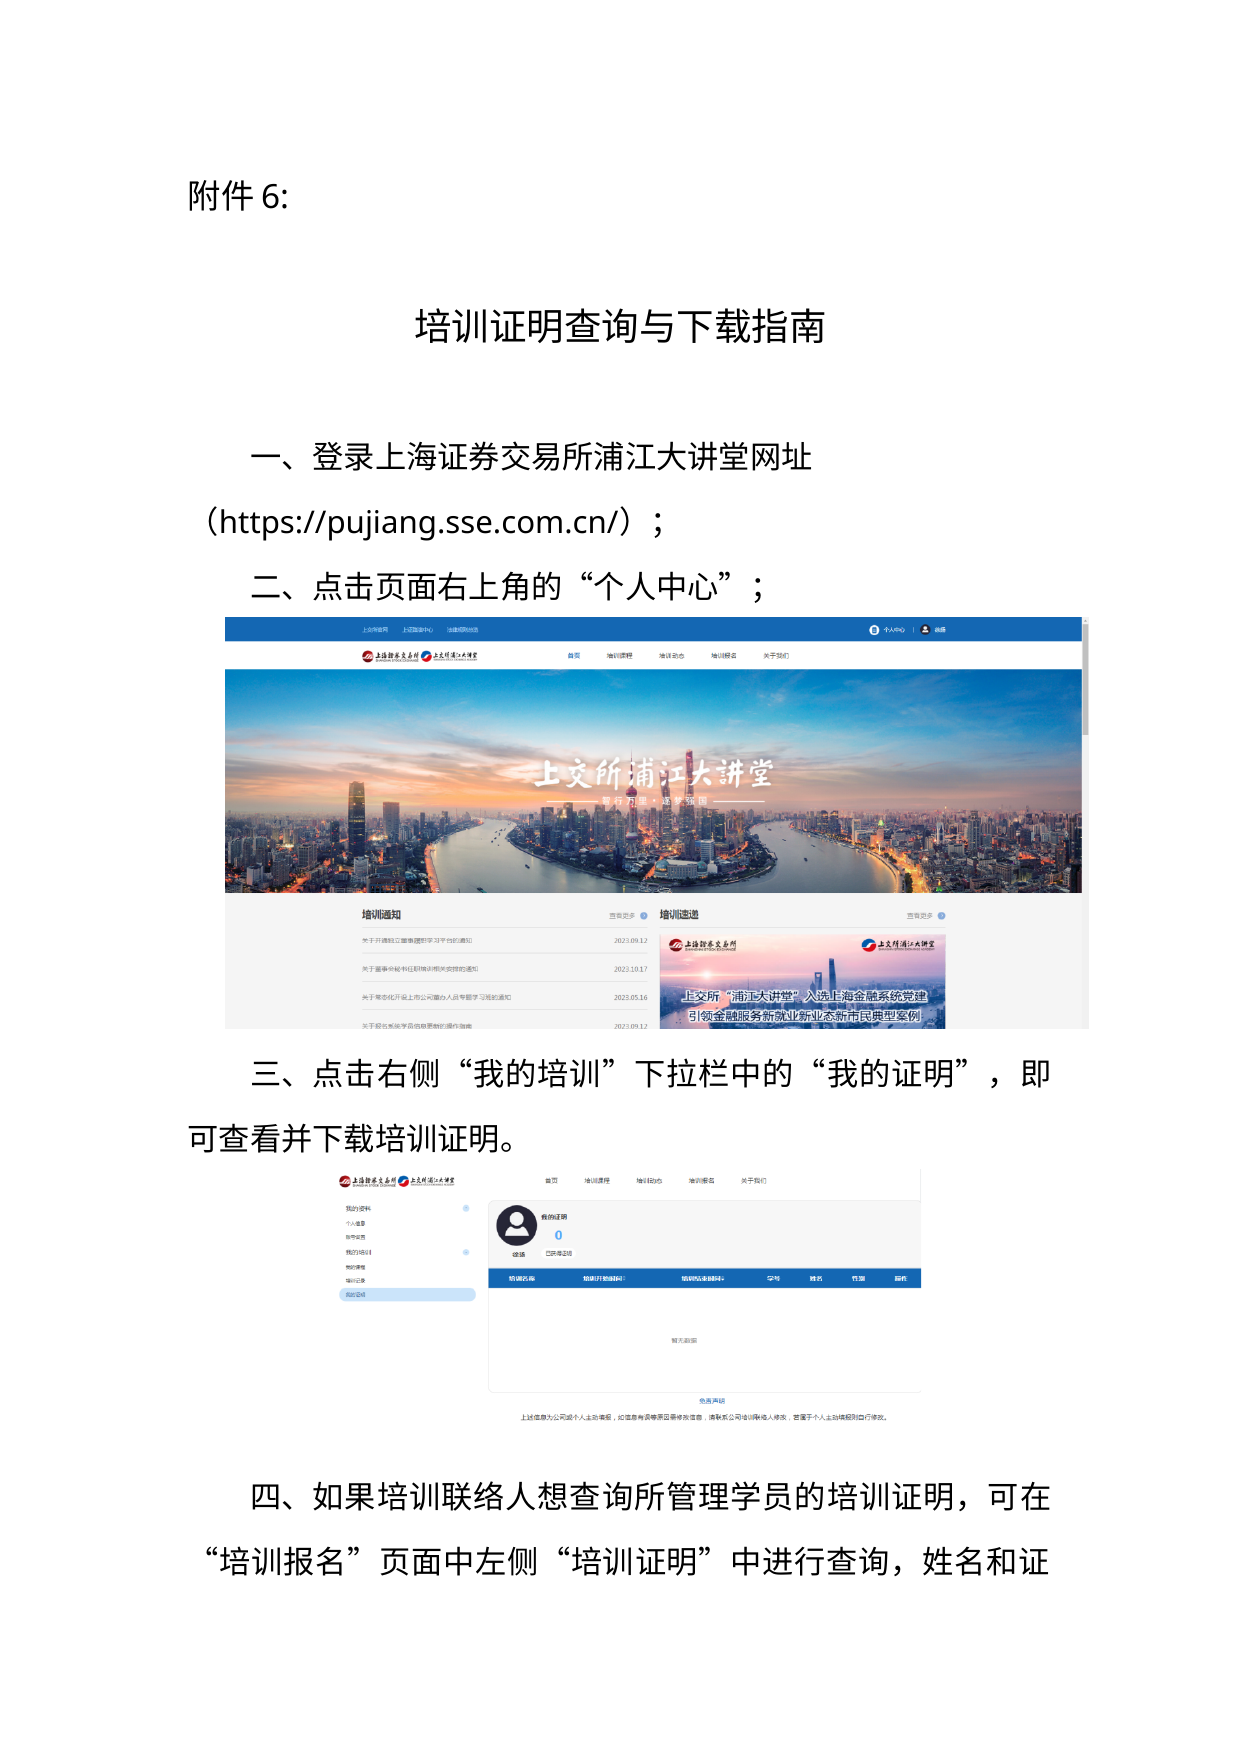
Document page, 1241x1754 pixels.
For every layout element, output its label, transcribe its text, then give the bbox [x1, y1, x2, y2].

subtitle 登录上海证券交易所浦江大讲堂网址 [187, 422, 1053, 487]
subtitle 附件6: [187, 162, 1053, 227]
picture [318, 1169, 922, 1436]
subtitle （https://pujiang.sse.com.cn/）； [187, 487, 1053, 552]
subtitle 点击页面右上角的“个人中心”； [187, 552, 1053, 617]
picture [225, 617, 1089, 1029]
subtitle 点击右侧“我的培训”下拉栏中的“我的证明”，即可查看并下载培训证明。 [187, 1039, 1053, 1169]
picture [611, 679, 625, 690]
text 培训证明查询与下载指南 [187, 292, 1053, 357]
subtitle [187, 1462, 1053, 1592]
